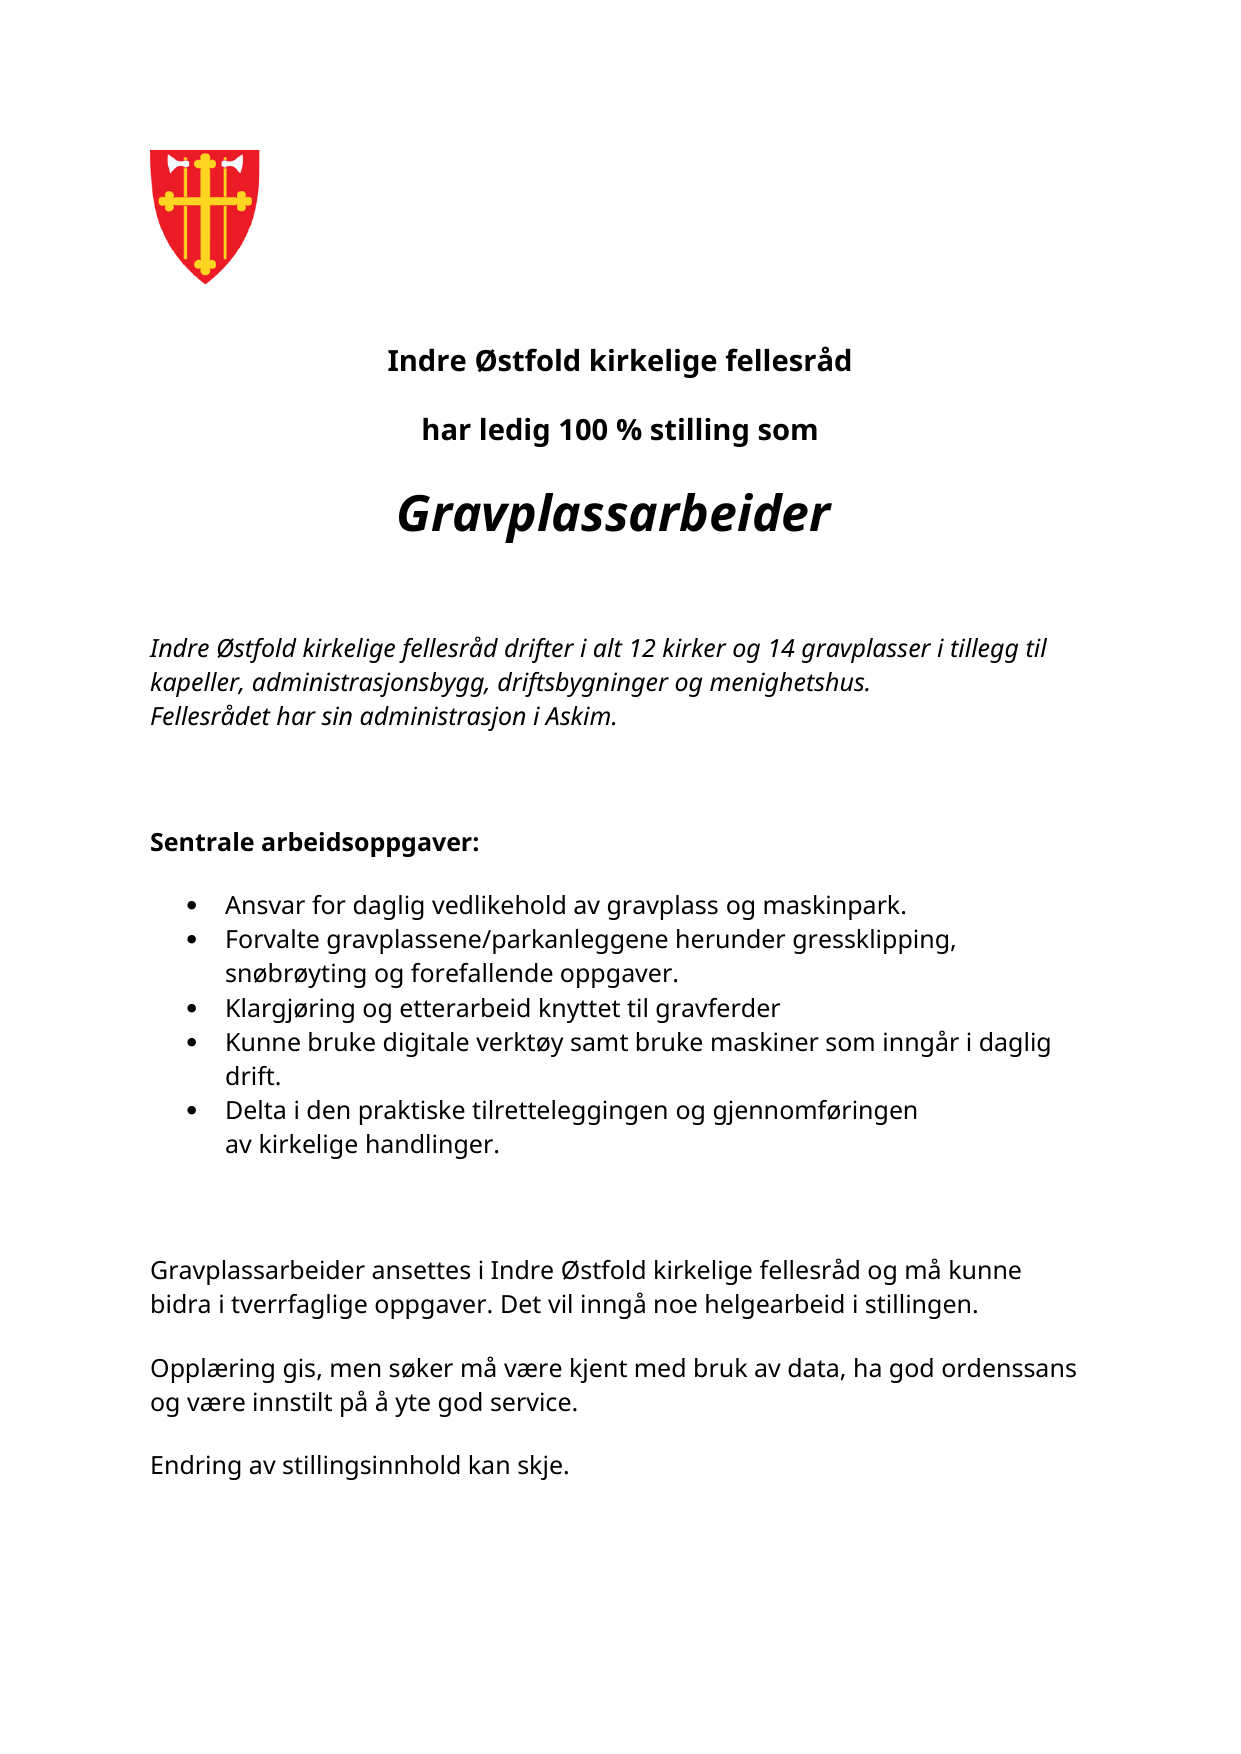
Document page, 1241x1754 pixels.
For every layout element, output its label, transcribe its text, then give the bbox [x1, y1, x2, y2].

picture [150, 150, 260, 284]
list Delta i den praktiske tilretteleggingen og gjennomføringen av kirkelige handlinger. [187, 1092, 1090, 1161]
list Forvalte gravplassene/parkanleggene herunder gressklipping, snøbrøyting og forefallende oppgaver. [187, 922, 1090, 990]
list Ansvar for daglig vedlikehold av gravplass og maskinpark. [187, 888, 1090, 922]
text Endring av stillingsinnhold kan skje. [150, 1447, 1090, 1482]
text Indre Østfold kirkelige fellesråd [150, 341, 1090, 380]
text Sentrale arbeidsoppgaver: [150, 825, 1090, 859]
text Opplæring gis, men søker må være kjent med bruk av data, ha god ordenssans og være innstilt på å yte god service. [150, 1350, 1090, 1418]
text Gravplassarbeider ansettes i Indre Østfold kirkelige fellesråd og må kunne bidra i tverrfaglige oppgaver. Det vil inngå noe helgearbeid i stillingen. [150, 1253, 1090, 1321]
text Indre Østfold kirkelige fellesråd drifter i alt 12 kirker og 14 gravplasser i tillegg til kapeller, administrasjonsbygg, driftsbygninger og menighetshus. [150, 630, 1090, 698]
text har ledig 100 % stilling som [150, 409, 1090, 449]
text Gravplassarbeider [150, 478, 1090, 546]
list Kunne bruke digitale verktøy samt bruke maskiner som inngår i daglig drift. [187, 1024, 1090, 1092]
list Klargjøring og etterarbeid knyttet til gravferder [187, 990, 1090, 1024]
text Fellesrådet har sin administrasjon i Askim. [150, 698, 1090, 732]
